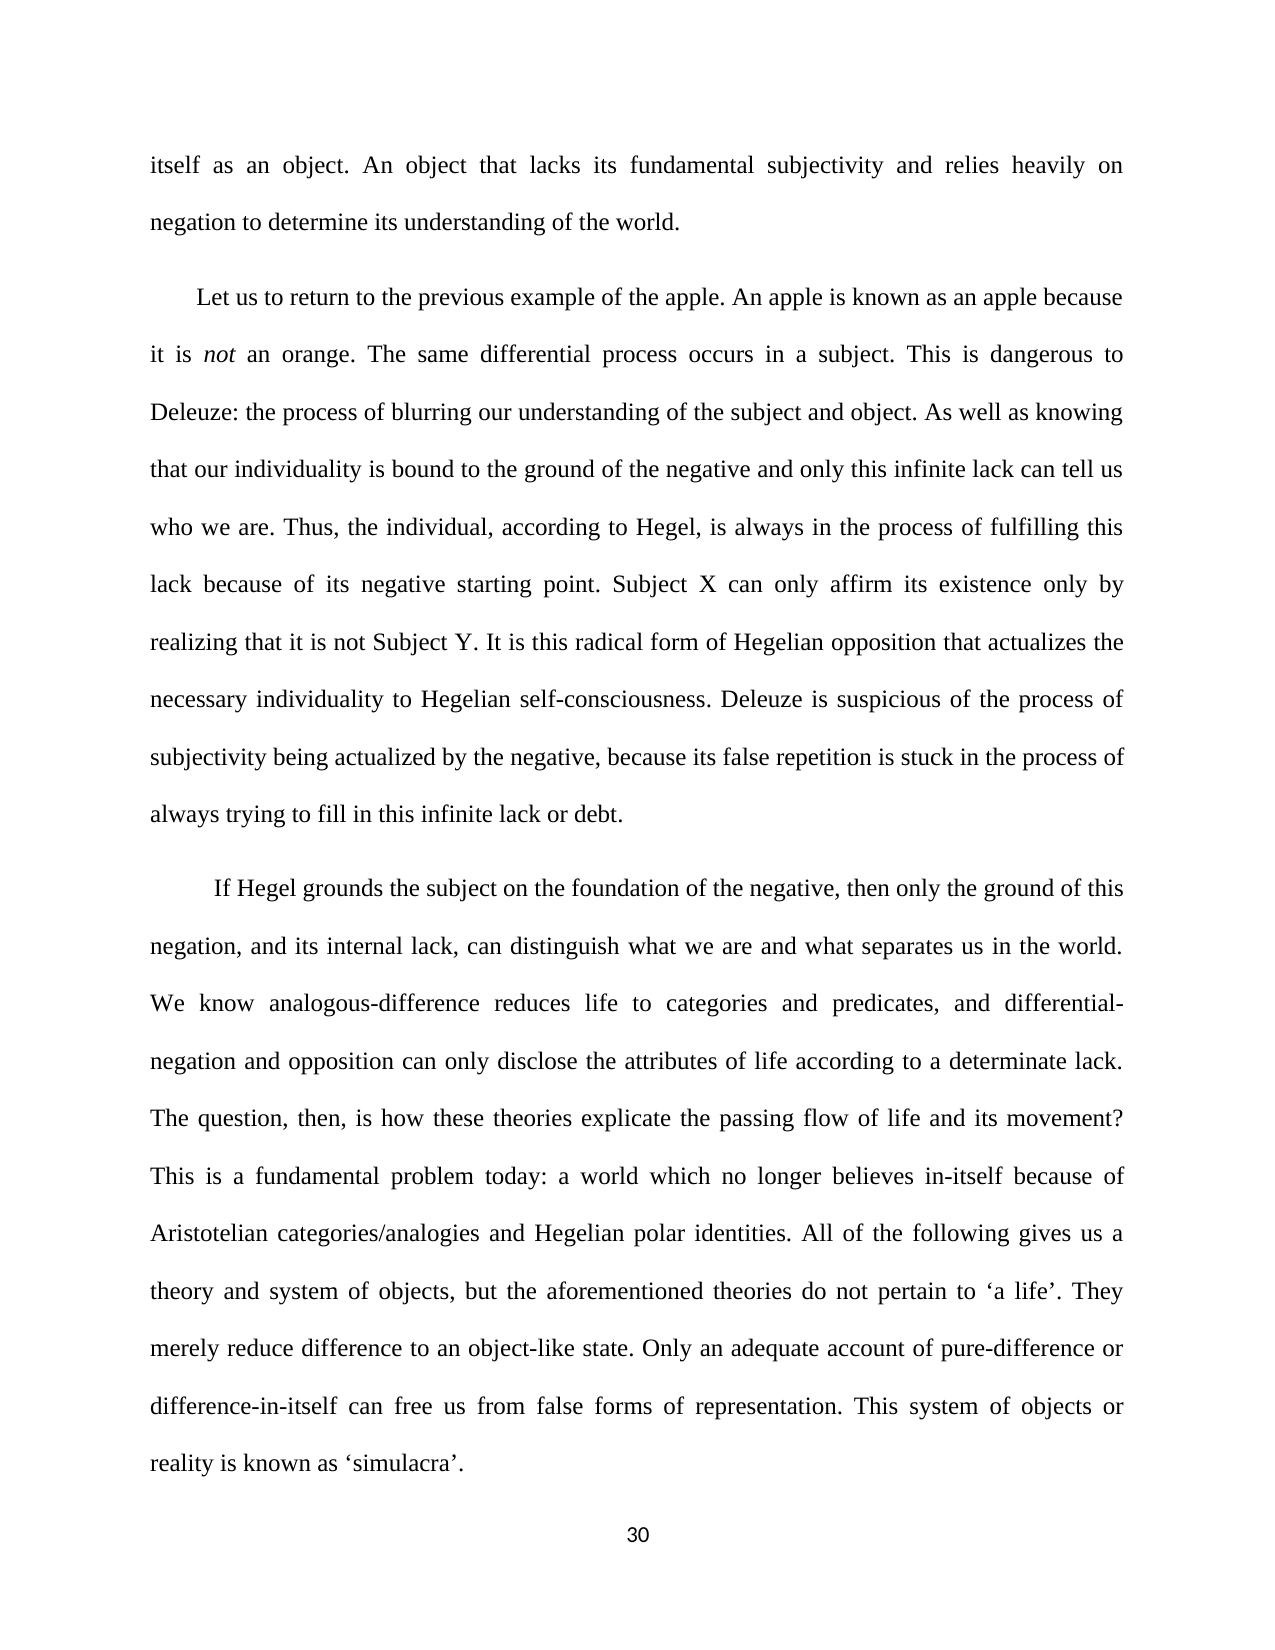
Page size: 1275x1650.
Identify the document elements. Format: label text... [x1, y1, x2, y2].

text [150, 150, 1125, 236]
text If Hegel grounds the subject on the foundation of the negative, then only the ground of this negation, and its internal lack, can distinguish what we are and what separates us in the world. We know analogous-difference reduces life to categories and predicates, and differential-negation and opposition can only disclose the attributes of life according to a determinate lack. The question, then, is how these theories explicate the passing flow of life and its movement? This is a fundamental problem today: a world which no longer believes in-itself because of Aristotelian categories/analogies and Hegelian polar identities. All of the following gives us a theory and system of objects, but the aforementioned theories do not pertain to ‘a life’. They merely reduce difference to an object-like state. Only an adequate account of pure-difference or difference-in-itself can free us from false forms of representation. This system of objects or reality is known as ‘simulacra’. [150, 873, 1125, 1477]
text Let us to return to the previous example of the apple. An apple is known as an apple because it is not an orange. The same differential process occurs in a subject. This is dangerous to Deleuze: the process of blurring our understanding of the subject and object. As well as knowing that our individuality is bound to the ground of the negative and only this infinite lack can tell us who we are. Thus, the individual, according to Hegel, is always in the process of fulfilling this lack because of its negative starting point. Subject X can only affirm its existence only by realizing that it is not Subject Y. It is this radical form of Hegelian opposition that actualizes the necessary individuality to Hegelian self-consciousness. Deleuze is suspicious of the process of subjectivity being actualized by the negative, because its false repetition is stuck in the process of always trying to fill in this infinite lack or debt. [150, 282, 1125, 828]
